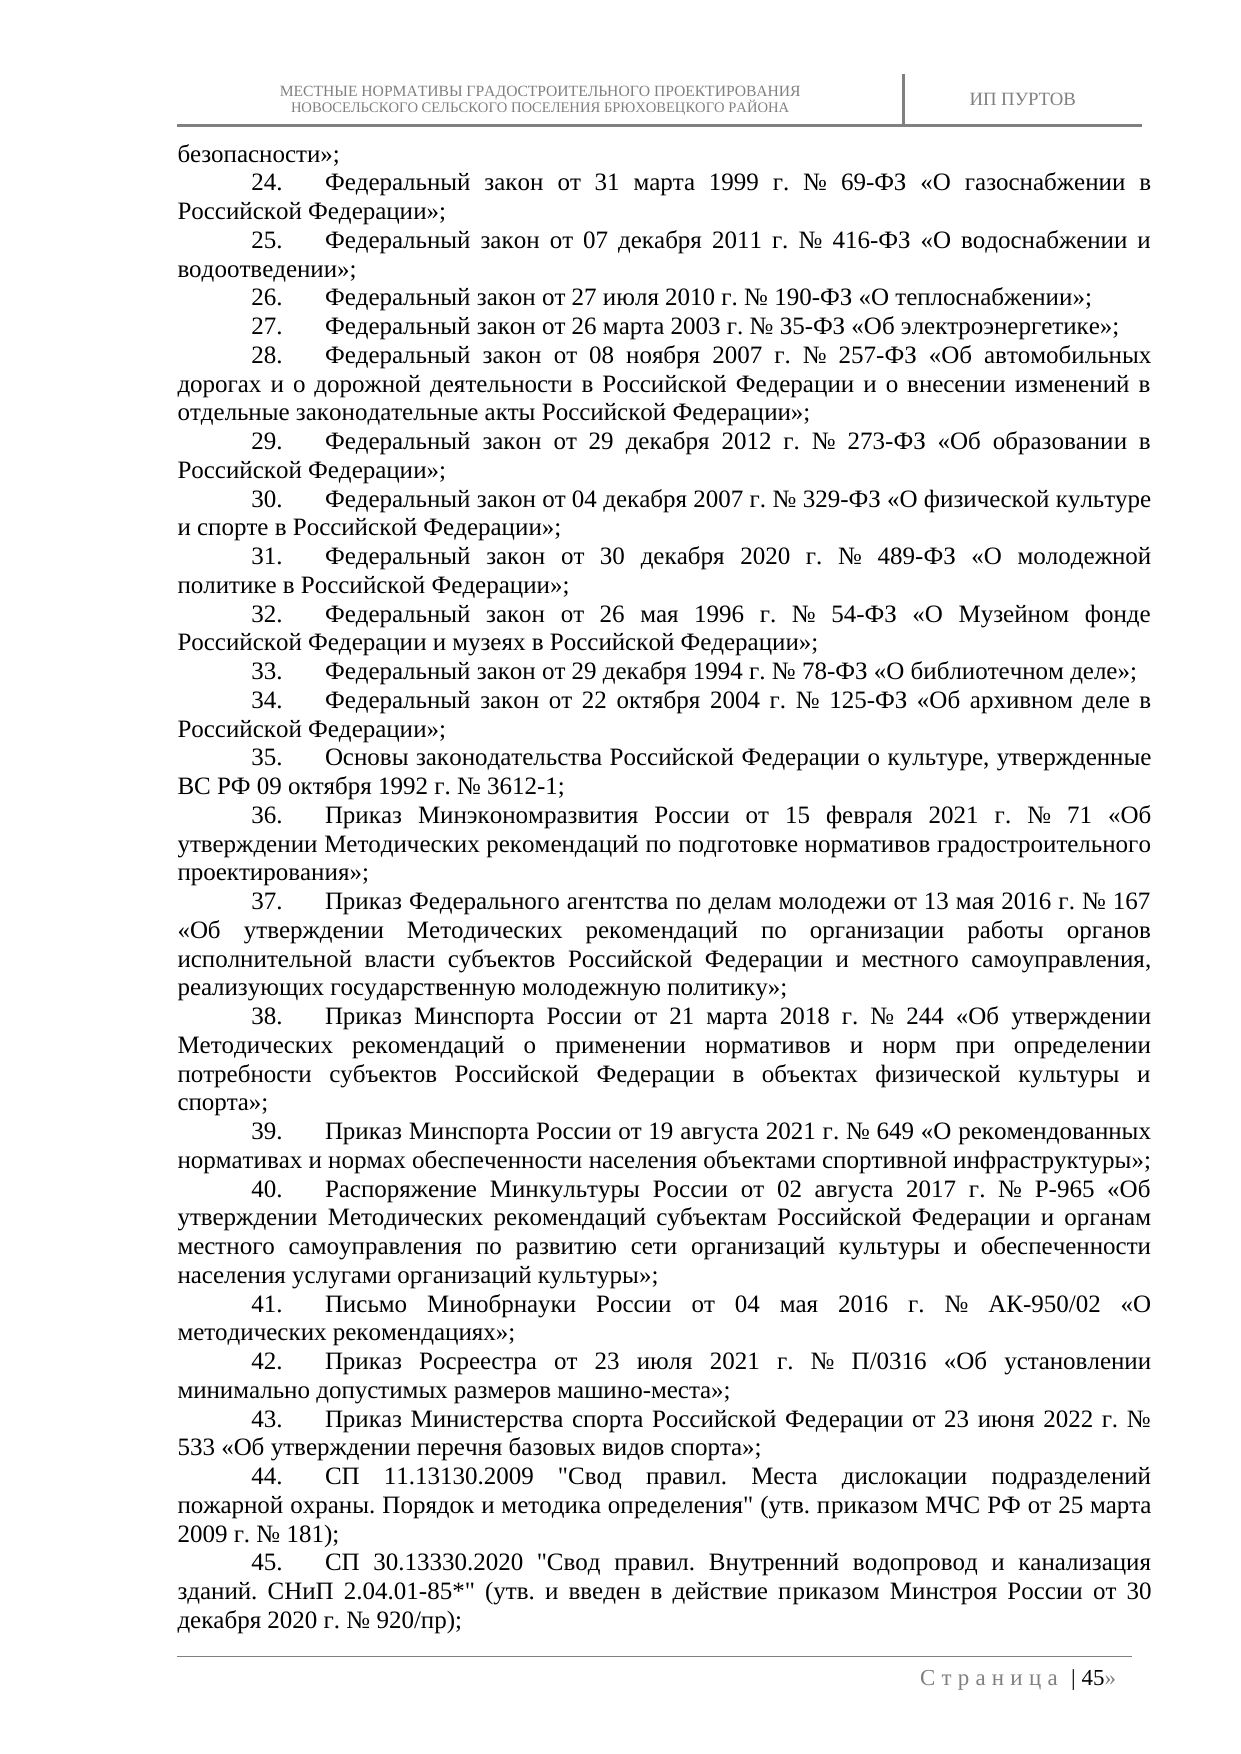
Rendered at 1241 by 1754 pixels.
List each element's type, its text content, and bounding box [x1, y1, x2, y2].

list Письмо Минобрнауки России от 04 мая 2016 г. № АК-950/02 «О методических рекомендациях»; [177, 1289, 1152, 1346]
list Федеральный закон от 07 декабря 2011 г. № 416-ФЗ «О водоснабжении и водоотведении»; [177, 225, 1152, 282]
list Федеральный закон от 04 декабря 2007 г. № 329-ФЗ «О физической культуре и спорте в Российской Федерации»; [177, 484, 1152, 541]
list Федеральный закон от 30 декабря 2020 г. № 489-ФЗ «О молодежной политике в Российской Федерации»; [177, 541, 1152, 599]
list Федеральный закон от 29 декабря 2012 г. № 273-ФЗ «Об образовании в Российской Федерации»; [177, 426, 1152, 484]
list Федеральный закон от 08 ноября 2007 г. № 257-ФЗ «Об автомобильных дорогах и о дорожной деятельности в Российской Федерации и о внесении изменений в отдельные законодательные акты Российской Федерации»; [177, 340, 1152, 426]
list Приказ Росреестра от 23 июля 2021 г. № П/0316 «Об установлении минимально допустимых размеров машино-места»; [177, 1346, 1152, 1404]
list Приказ Федерального агентства по делам молодежи от 13 мая 2016 г. № 167 «Об утверждении Методических рекомендаций по организации работы органов исполнительной власти субъектов Российской Федерации и местного самоуправления, реализующих государственную молодежную политику»; [177, 886, 1152, 1001]
list СП 30.13330.2020 "Свод правил. Внутренний водопровод и канализация зданий. СНиП 2.04.01-85*" (утв. и введен в действие приказом Минстроя России от 30 декабря 2020 г. № 920/пр); [177, 1547, 1152, 1634]
list Федеральный закон от 26 мая 1996 г. № 54-ФЗ «О Музейном фонде Российской Федерации и музеях в Российской Федерации»; [177, 599, 1152, 656]
list Федеральный закон от 29 декабря 1994 г. № 78-ФЗ «О библиотечном деле»; [177, 656, 1152, 685]
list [177, 139, 1152, 167]
list Приказ Минспорта России от 21 марта 2018 г. № 244 «Об утверждении Методических рекомендаций о применении нормативов и норм при определении потребности субъектов Российской Федерации в объектах физической культуры и спорта»; [177, 1001, 1152, 1116]
list Федеральный закон от 26 марта 2003 г. № 35-ФЗ «Об электроэнергетике»; [177, 311, 1152, 340]
list Основы законодательства Российской Федерации о культуре, утвержденные ВС РФ 09 октября 1992 г. № 3612-1; [177, 742, 1152, 800]
list СП 11.13130.2009 "Свод правил. Места дислокации подразделений пожарной охраны. Порядок и методика определения" (утв. приказом МЧС РФ от 25 марта 2009 г. № 181); [177, 1461, 1152, 1547]
list Федеральный закон от 31 марта 1999 г. № 69-ФЗ «О газоснабжении в Российской Федерации»; [177, 167, 1152, 225]
list Приказ Минэкономразвития России от 15 февраля 2021 г. № 71 «Об утверждении Методических рекомендаций по подготовке нормативов градостроительного проектирования»; [177, 800, 1152, 886]
list Распоряжение Минкультуры России от 02 августа 2017 г. № Р-965 «Об утверждении Методических рекомендаций субъектам Российской Федерации и органам местного самоуправления по развитию сети организаций культуры и обеспеченности населения услугами организаций культуры»; [177, 1174, 1152, 1289]
list Федеральный закон от 27 июля 2010 г. № 190-ФЗ «О теплоснабжении»; [177, 282, 1152, 311]
list Федеральный закон от 22 октября 2004 г. № 125-ФЗ «Об архивном деле в Российской Федерации»; [177, 685, 1152, 742]
list Приказ Минспорта России от 19 августа 2021 г. № 649 «О рекомендованных нормативах и нормах обеспеченности населения объектами спортивной инфраструктуры»; [177, 1116, 1152, 1174]
list Приказ Министерства спорта Российской Федерации от 23 июня 2022 г. № 533 «Об утверждении перечня базовых видов спорта»; [177, 1404, 1152, 1461]
